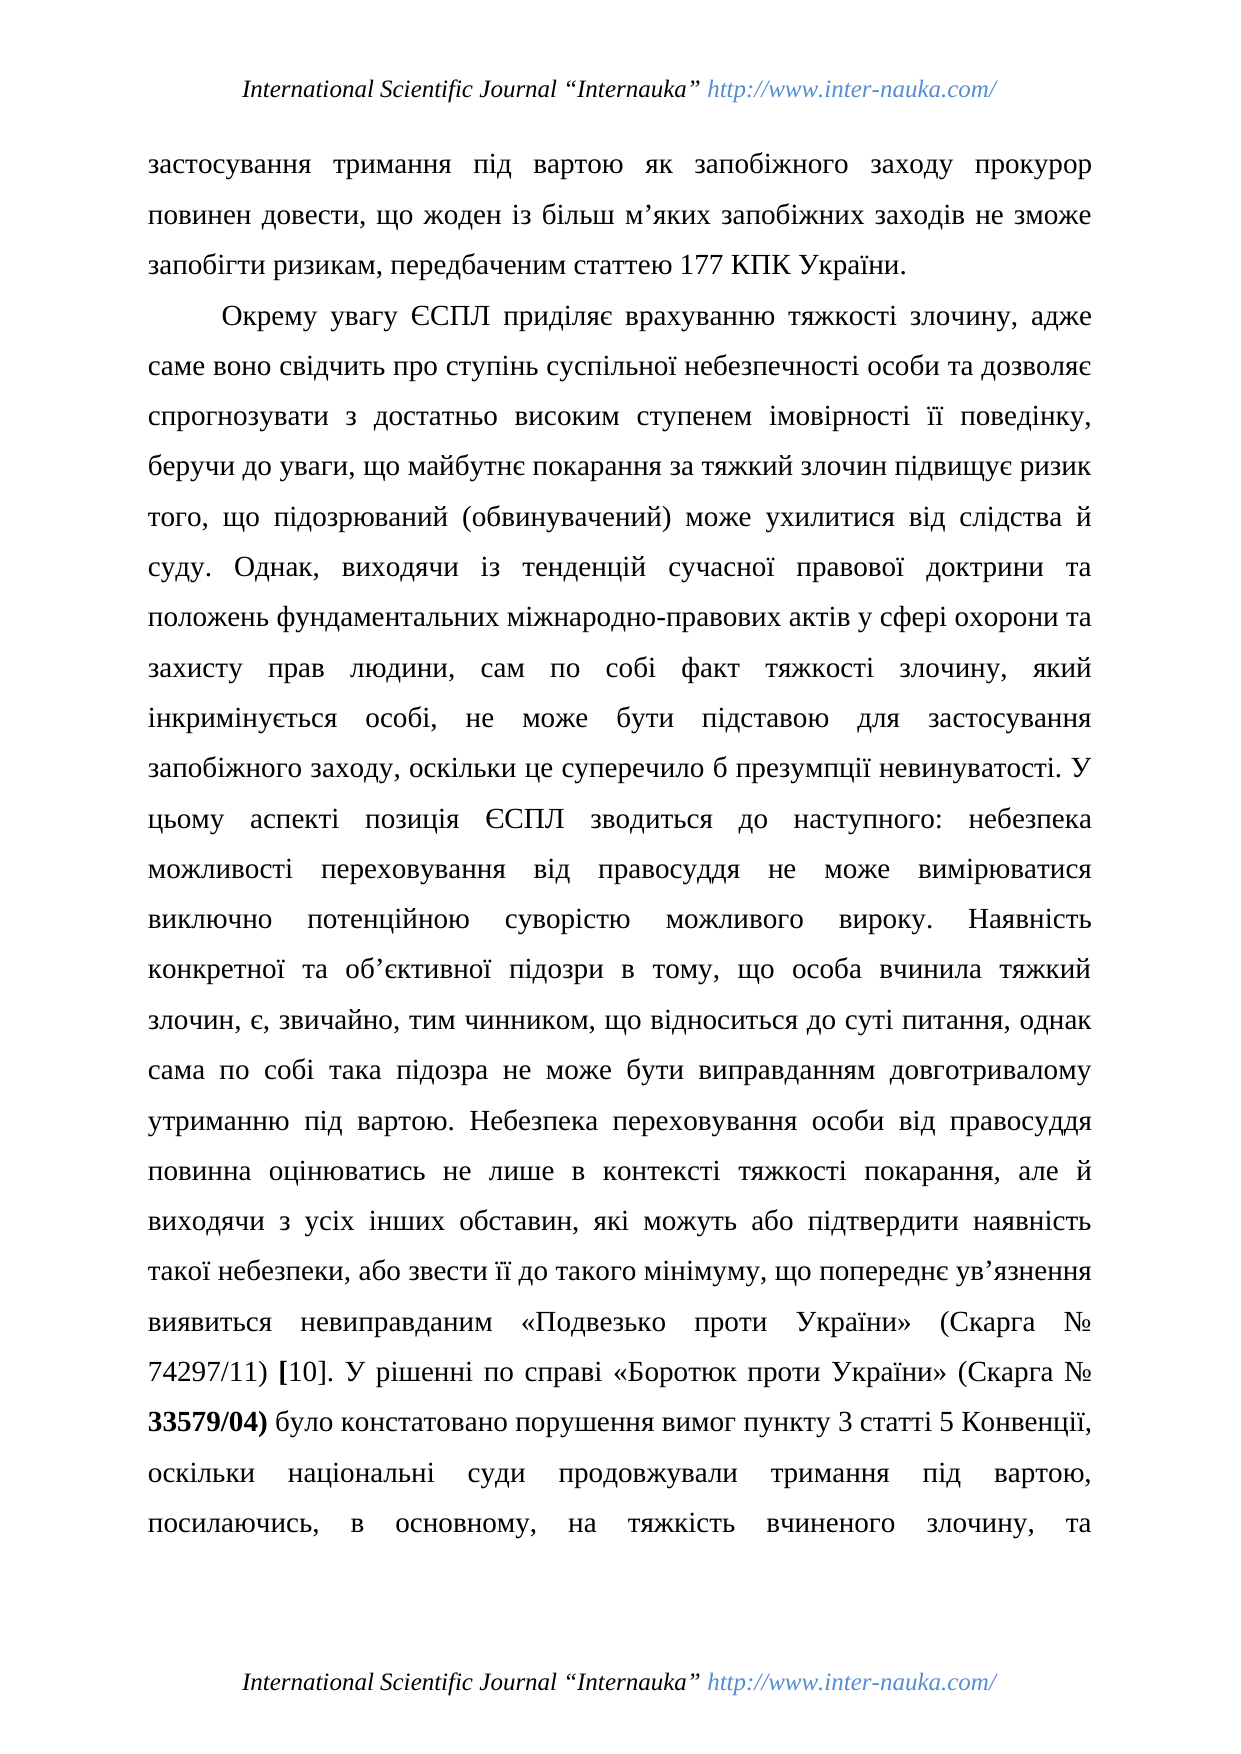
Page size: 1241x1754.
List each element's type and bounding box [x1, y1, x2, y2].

text [148, 147, 1093, 281]
subtitle [148, 298, 1093, 1539]
